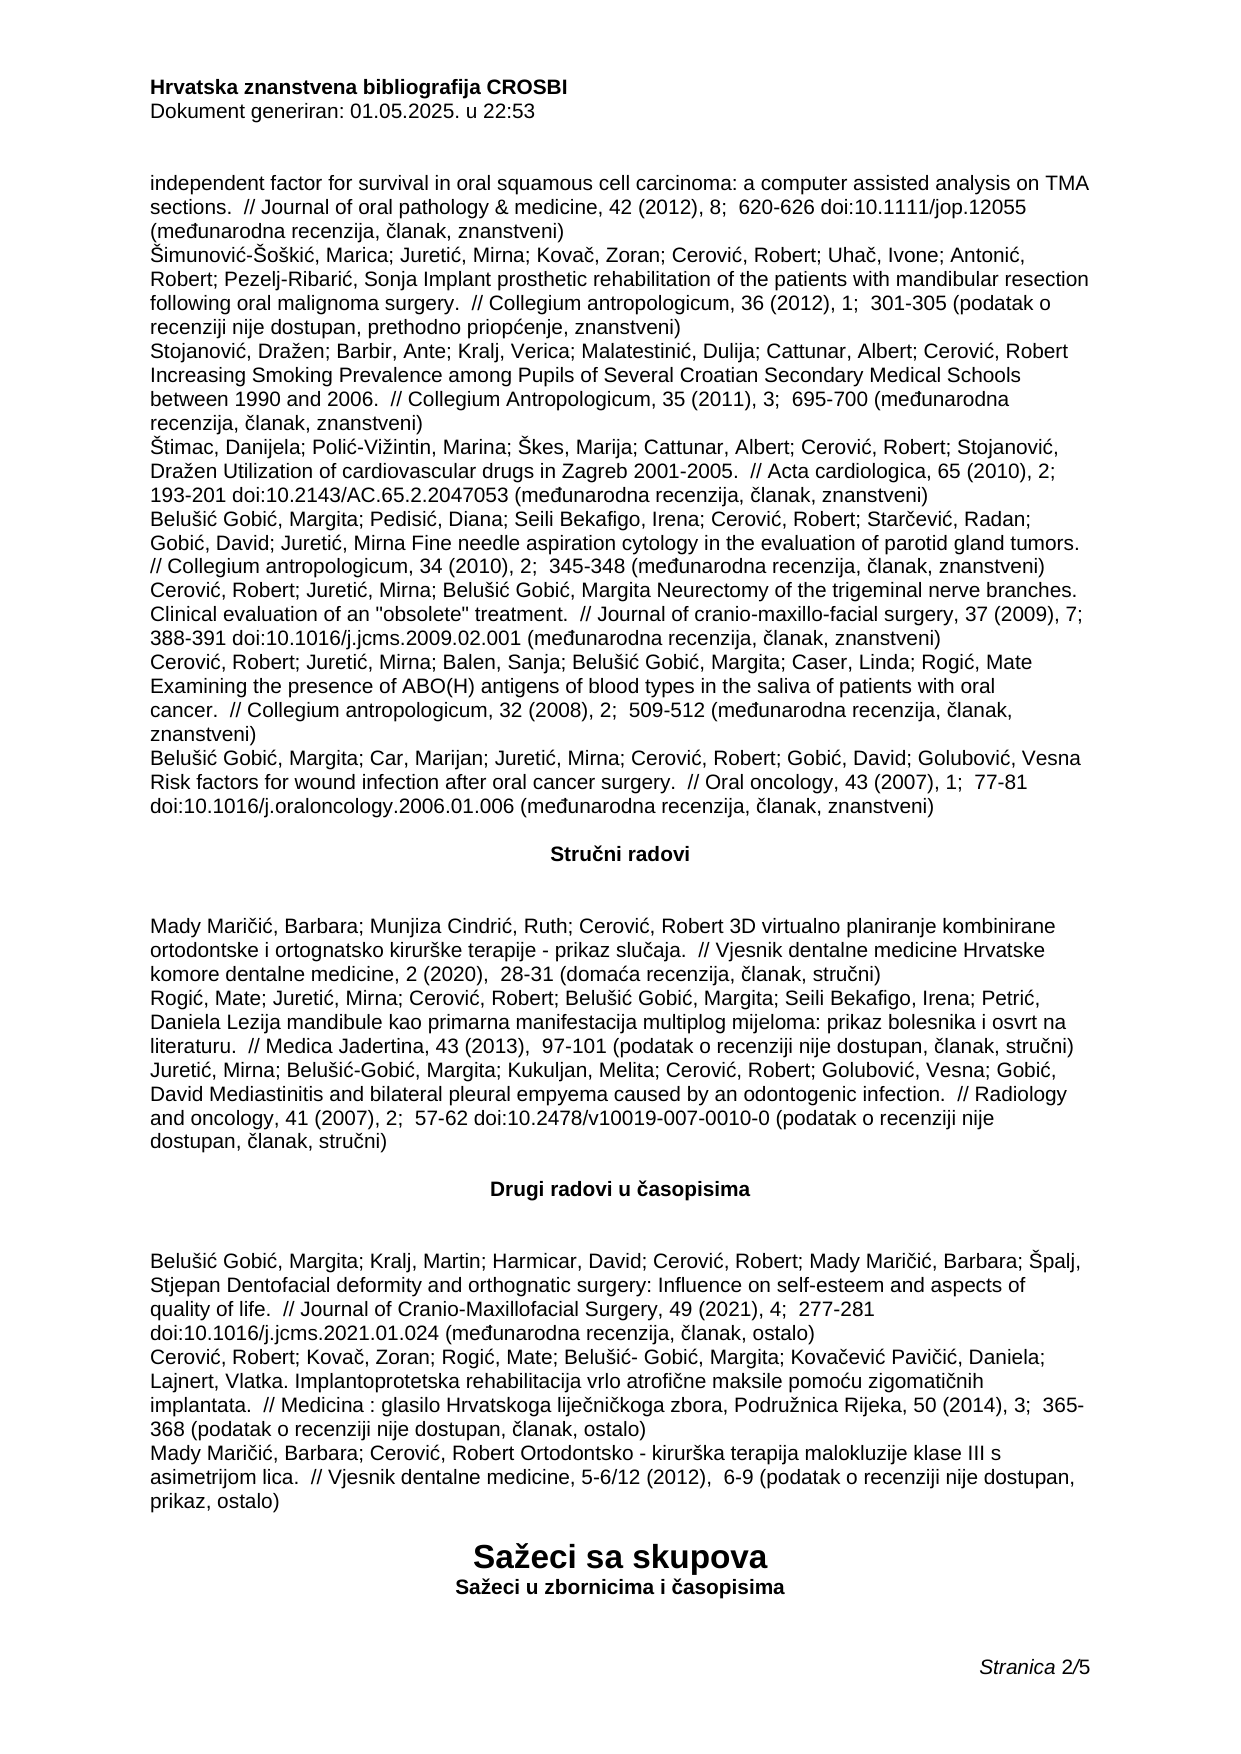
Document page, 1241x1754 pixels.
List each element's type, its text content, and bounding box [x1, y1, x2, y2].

subtitle Stručni radovi [150, 842, 1090, 866]
text Stojanović, Dražen; Barbir, Ante; Kralj, Verica; Malatestinić, Dulija; Cattunar, Albert; Cerović, Robert [150, 339, 1090, 434]
subtitle Sažeci u zbornicima i časopisima [150, 1575, 1090, 1599]
text Cerović, Robert; Kovač, Zoran; Rogić, Mate; Belušić- Gobić, Margita; Kovačević Pavičić, Daniela; Lajnert, Vlatka. [150, 1345, 1090, 1441]
text Juretić, Mirna; Belušić-Gobić, Margita; Kukuljan, Melita; Cerović, Robert; Golubović, Vesna; Gobić, David [150, 1057, 1090, 1153]
text Cerović, Robert; Juretić, Mirna; Balen, Sanja; Belušić Gobić, Margita; Caser, Linda; Rogić, Mate [150, 650, 1090, 746]
subtitle Sažeci sa skupova [150, 1537, 1090, 1575]
text Belušić Gobić, Margita; Car, Marijan; Juretić, Mirna; Cerović, Robert; Gobić, David; Golubović, Vesna [150, 746, 1090, 818]
text Štimac, Danijela; Polić-Vižintin, Marina; Škes, Marija; Cattunar, Albert; Cerović, Robert; Stojanović, Dražen [150, 434, 1090, 506]
text Šimunović-Šoškić, Marica; Juretić, Mirna; Kovač, Zoran; Cerović, Robert; Uhač, Ivone; Antonić, Robert; Pezelj-Ribarić, Sonja [150, 243, 1090, 339]
subtitle Drugi radovi u časopisima [150, 1177, 1090, 1201]
text Rogić, Mate; Juretić, Mirna; Cerović, Robert; Belušić Gobić, Margita; Seili Bekafigo, Irena; Petrić, Daniela [150, 986, 1090, 1057]
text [150, 171, 1090, 243]
text Mady Maričić, Barbara; Munjiza Cindrić, Ruth; Cerović, Robert [150, 914, 1090, 986]
text Mady Maričić, Barbara; Cerović, Robert [150, 1441, 1090, 1513]
text Cerović, Robert; Juretić, Mirna; Belušić Gobić, Margita [150, 578, 1090, 650]
text Belušić Gobić, Margita; Kralj, Martin; Harmicar, David; Cerović, Robert; Mady Maričić, Barbara; Špalj, Stjepan [150, 1249, 1090, 1345]
text Belušić Gobić, Margita; Pedisić, Diana; Seili Bekafigo, Irena; Cerović, Robert; Starčević, Radan; Gobić, David; Juretić, Mirna [150, 506, 1090, 578]
